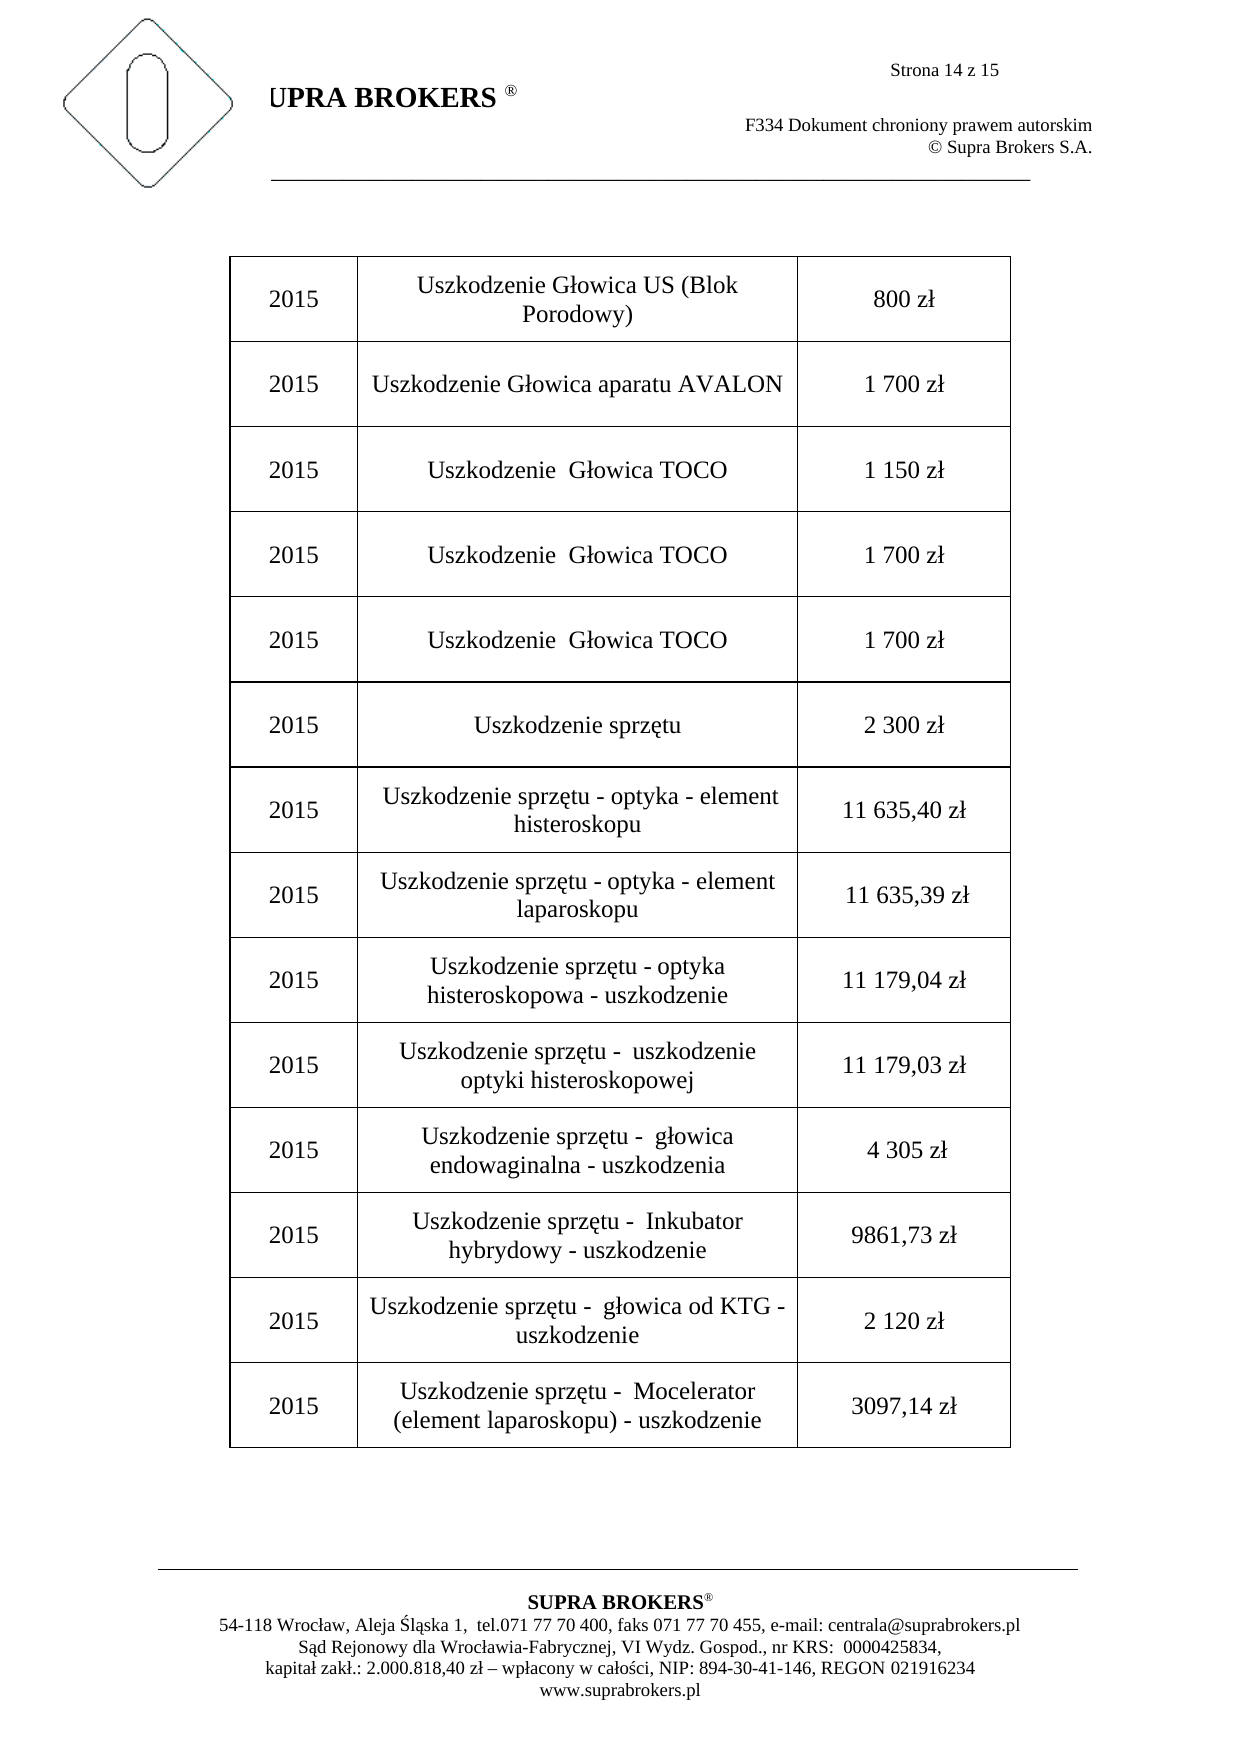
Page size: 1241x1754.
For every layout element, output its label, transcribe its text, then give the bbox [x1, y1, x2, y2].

table_cell 2015 [231, 512, 357, 596]
table_cell Uszkodzenie sprzętu - uszkodzenie optyki histeroskopowej [358, 1023, 797, 1107]
table_cell 2015 [231, 1023, 357, 1107]
table_cell 2015 [231, 597, 357, 681]
table_cell 2015 [231, 683, 357, 766]
table_cell Uszkodzenie Głowica aparatu AVALON [358, 342, 797, 426]
table_cell Uszkodzenie Głowica TOCO [358, 597, 797, 681]
table_cell 2015 [231, 1193, 357, 1277]
table_cell 2015 [231, 427, 357, 511]
table_cell 1 700 zł [798, 512, 1010, 596]
table_cell 11 179,04 zł [798, 938, 1010, 1022]
table_cell 2 300 zł [798, 683, 1010, 766]
table_cell Uszkodzenie Głowica TOCO [358, 427, 797, 511]
table_cell 2015 [231, 257, 357, 341]
table_cell 11 635,39 zł [798, 853, 1010, 937]
table_cell 2015 [231, 768, 357, 852]
table_cell Uszkodzenie sprzętu - optyka - element histeroskopu [358, 768, 797, 852]
table_cell Uszkodzenie sprzętu - Mocelerator (element laparoskopu) - uszkodzenie [358, 1363, 797, 1447]
table_cell 2015 [231, 1108, 357, 1192]
table_cell Uszkodzenie sprzętu - głowica od KTG - uszkodzenie [358, 1278, 797, 1362]
table_cell 2015 [231, 853, 357, 937]
table_cell Uszkodzenie sprzętu [358, 683, 797, 766]
table_cell 2015 [231, 1363, 357, 1447]
table_cell 800 zł [798, 257, 1010, 341]
table_cell 2015 [231, 342, 357, 426]
table_cell 3097,14 zł [798, 1363, 1010, 1447]
table_cell 2015 [231, 938, 357, 1022]
table_cell 9861,73 zł [798, 1193, 1010, 1277]
table_cell 11 635,40 zł [798, 768, 1010, 852]
table_cell Uszkodzenie sprzętu - głowica endowaginalna - uszkodzenia [358, 1108, 797, 1192]
table_cell 11 179,03 zł [798, 1023, 1010, 1107]
table_cell Uszkodzenie Głowica US (Blok Porodowy) [358, 257, 797, 341]
table_cell Uszkodzenie sprzętu - optyka - element laparoskopu [358, 853, 797, 937]
table_cell Uszkodzenie sprzętu - optyka histeroskopowa - uszkodzenie [358, 938, 797, 1022]
table_cell 2 120 zł [798, 1278, 1010, 1362]
table_cell 1 700 zł [798, 597, 1010, 681]
table_cell 2015 [231, 1278, 357, 1362]
table_cell 4 305 zł [798, 1108, 1010, 1192]
table_cell Uszkodzenie sprzętu - Inkubator hybrydowy - uszkodzenie [358, 1193, 797, 1277]
picture [46, 4, 271, 216]
table_cell 1 700 zł [798, 342, 1010, 426]
table_cell Uszkodzenie Głowica TOCO [358, 512, 797, 596]
table_cell 1 150 zł [798, 427, 1010, 511]
